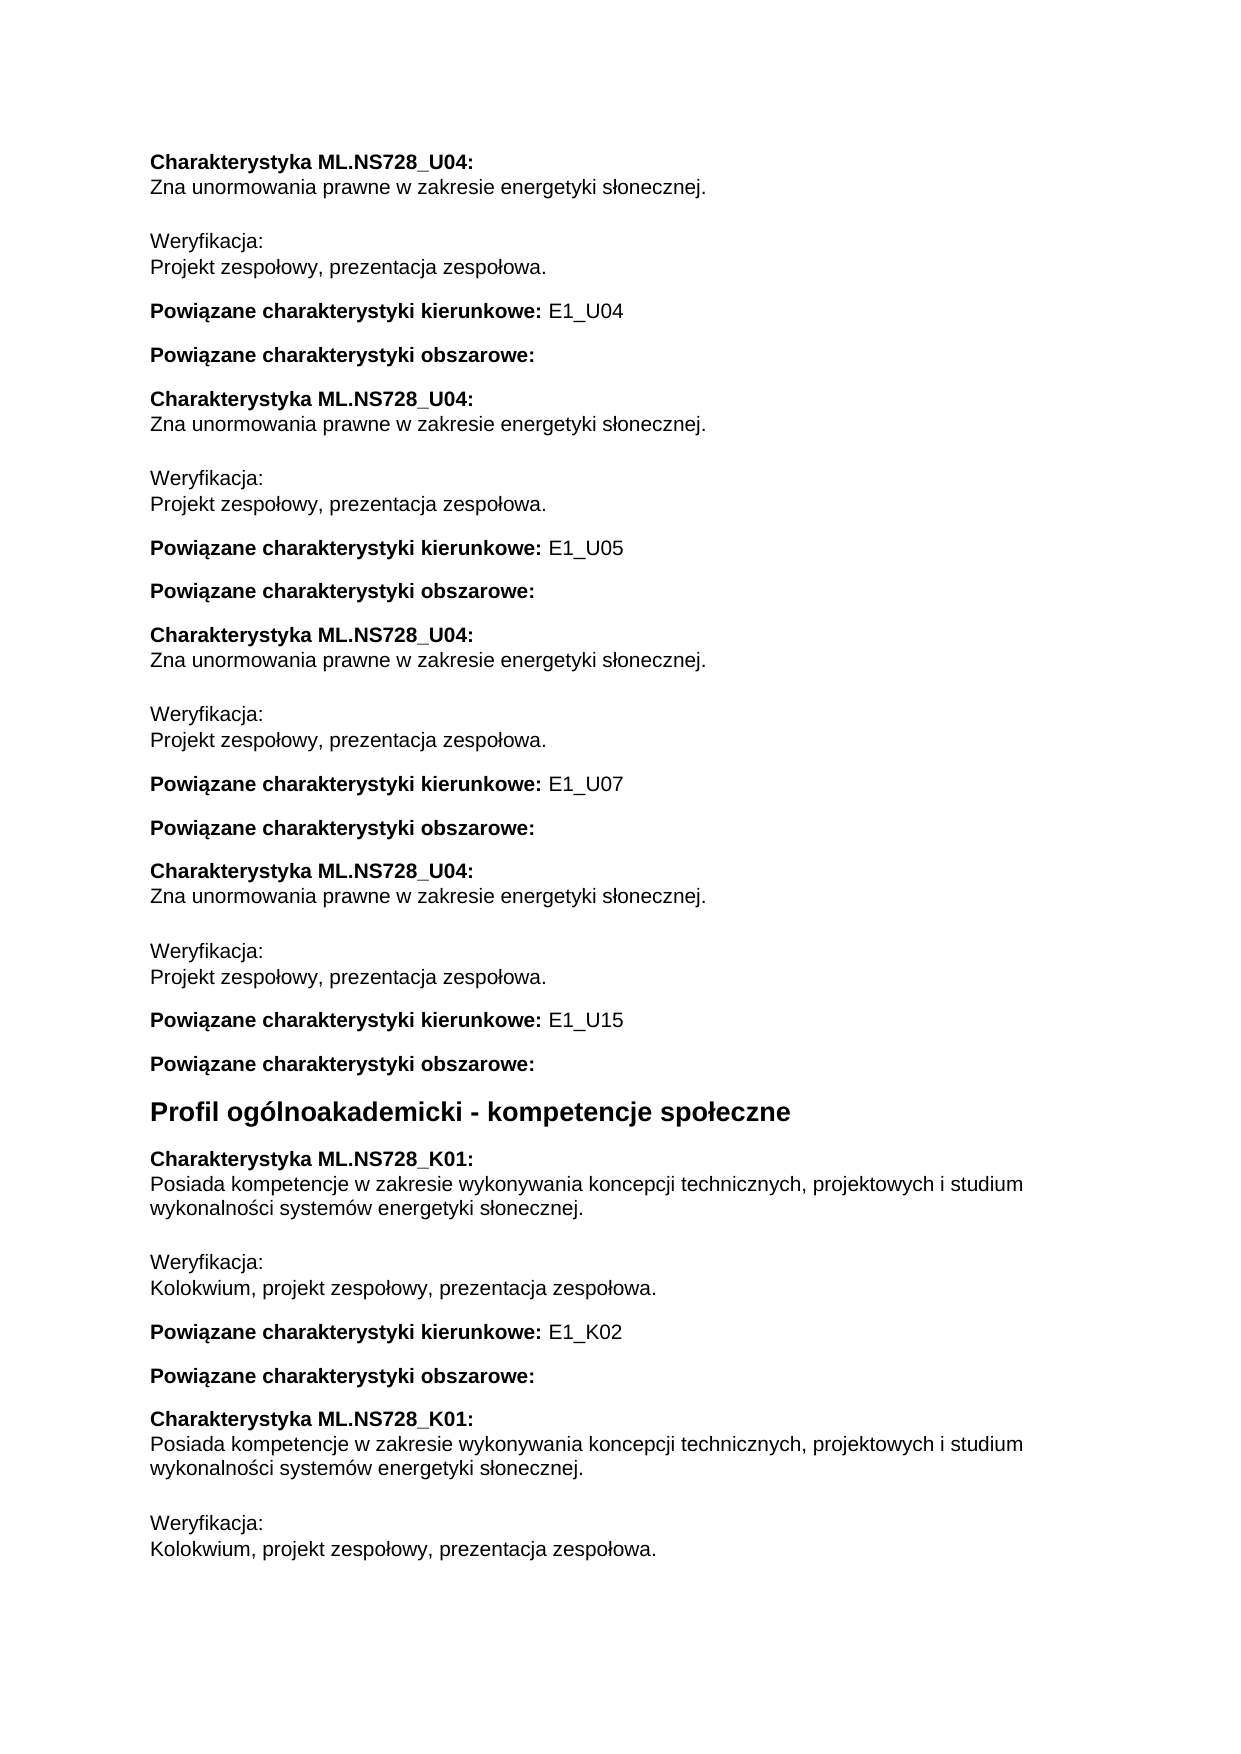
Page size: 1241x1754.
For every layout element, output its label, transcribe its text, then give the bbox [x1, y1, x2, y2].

text Kolokwium, projekt zespołowy, prezentacja zespołowa. [150, 1536, 1090, 1560]
text Weryfikacja: [150, 1250, 1090, 1274]
text Zna unormowania prawne w zakresie energetyki słonecznej. [150, 648, 1090, 696]
text Powiązane charakterystyki obszarowe: [150, 579, 1090, 603]
text Charakterystyka ML.NS728_K01: [150, 1407, 1090, 1431]
text Weryfikacja: [150, 229, 1090, 253]
text Projekt zespołowy, prezentacja zespołowa. [150, 728, 1090, 752]
text Powiązane charakterystyki obszarowe: [150, 1052, 1090, 1076]
text Posiada kompetencje w zakresie wykonywania koncepcji technicznych, projektowych i studium wykonalności systemów energetyki słonecznej. [150, 1432, 1090, 1504]
text Charakterystyka ML.NS728_K01: [150, 1147, 1090, 1171]
text Projekt zespołowy, prezentacja zespołowa. [150, 492, 1090, 516]
text Powiązane charakterystyki obszarowe: [150, 816, 1090, 839]
text Weryfikacja: [150, 938, 1090, 962]
text Charakterystyka ML.NS728_U04: [150, 859, 1090, 883]
text Weryfikacja: [150, 1510, 1090, 1534]
text Kolokwium, projekt zespołowy, prezentacja zespołowa. [150, 1276, 1090, 1300]
text Powiązane charakterystyki obszarowe: [150, 343, 1090, 367]
text Charakterystyka ML.NS728_U04: [150, 386, 1090, 410]
text Powiązane charakterystyki kierunkowe: E1_U05 [150, 535, 1090, 559]
text Powiązane charakterystyki kierunkowe: E1_U04 [150, 299, 1090, 323]
subtitle Profil ogólnoakademicki - kompetencje społeczne [150, 1096, 1090, 1127]
text Charakterystyka ML.NS728_U04: [150, 150, 1090, 174]
text Powiązane charakterystyki kierunkowe: E1_U15 [150, 1008, 1090, 1032]
text Weryfikacja: [150, 702, 1090, 726]
text Posiada kompetencje w zakresie wykonywania koncepcji technicznych, projektowych i studium wykonalności systemów energetyki słonecznej. [150, 1172, 1090, 1244]
text Zna unormowania prawne w zakresie energetyki słonecznej. [150, 884, 1090, 932]
text Powiązane charakterystyki kierunkowe: E1_U07 [150, 772, 1090, 796]
text Zna unormowania prawne w zakresie energetyki słonecznej. [150, 175, 1090, 223]
text Powiązane charakterystyki obszarowe: [150, 1363, 1090, 1387]
text Zna unormowania prawne w zakresie energetyki słonecznej. [150, 411, 1090, 459]
text Charakterystyka ML.NS728_U04: [150, 623, 1090, 647]
text Powiązane charakterystyki kierunkowe: E1_K02 [150, 1320, 1090, 1344]
text Weryfikacja: [150, 466, 1090, 489]
text Projekt zespołowy, prezentacja zespołowa. [150, 255, 1090, 279]
text Projekt zespołowy, prezentacja zespołowa. [150, 964, 1090, 988]
